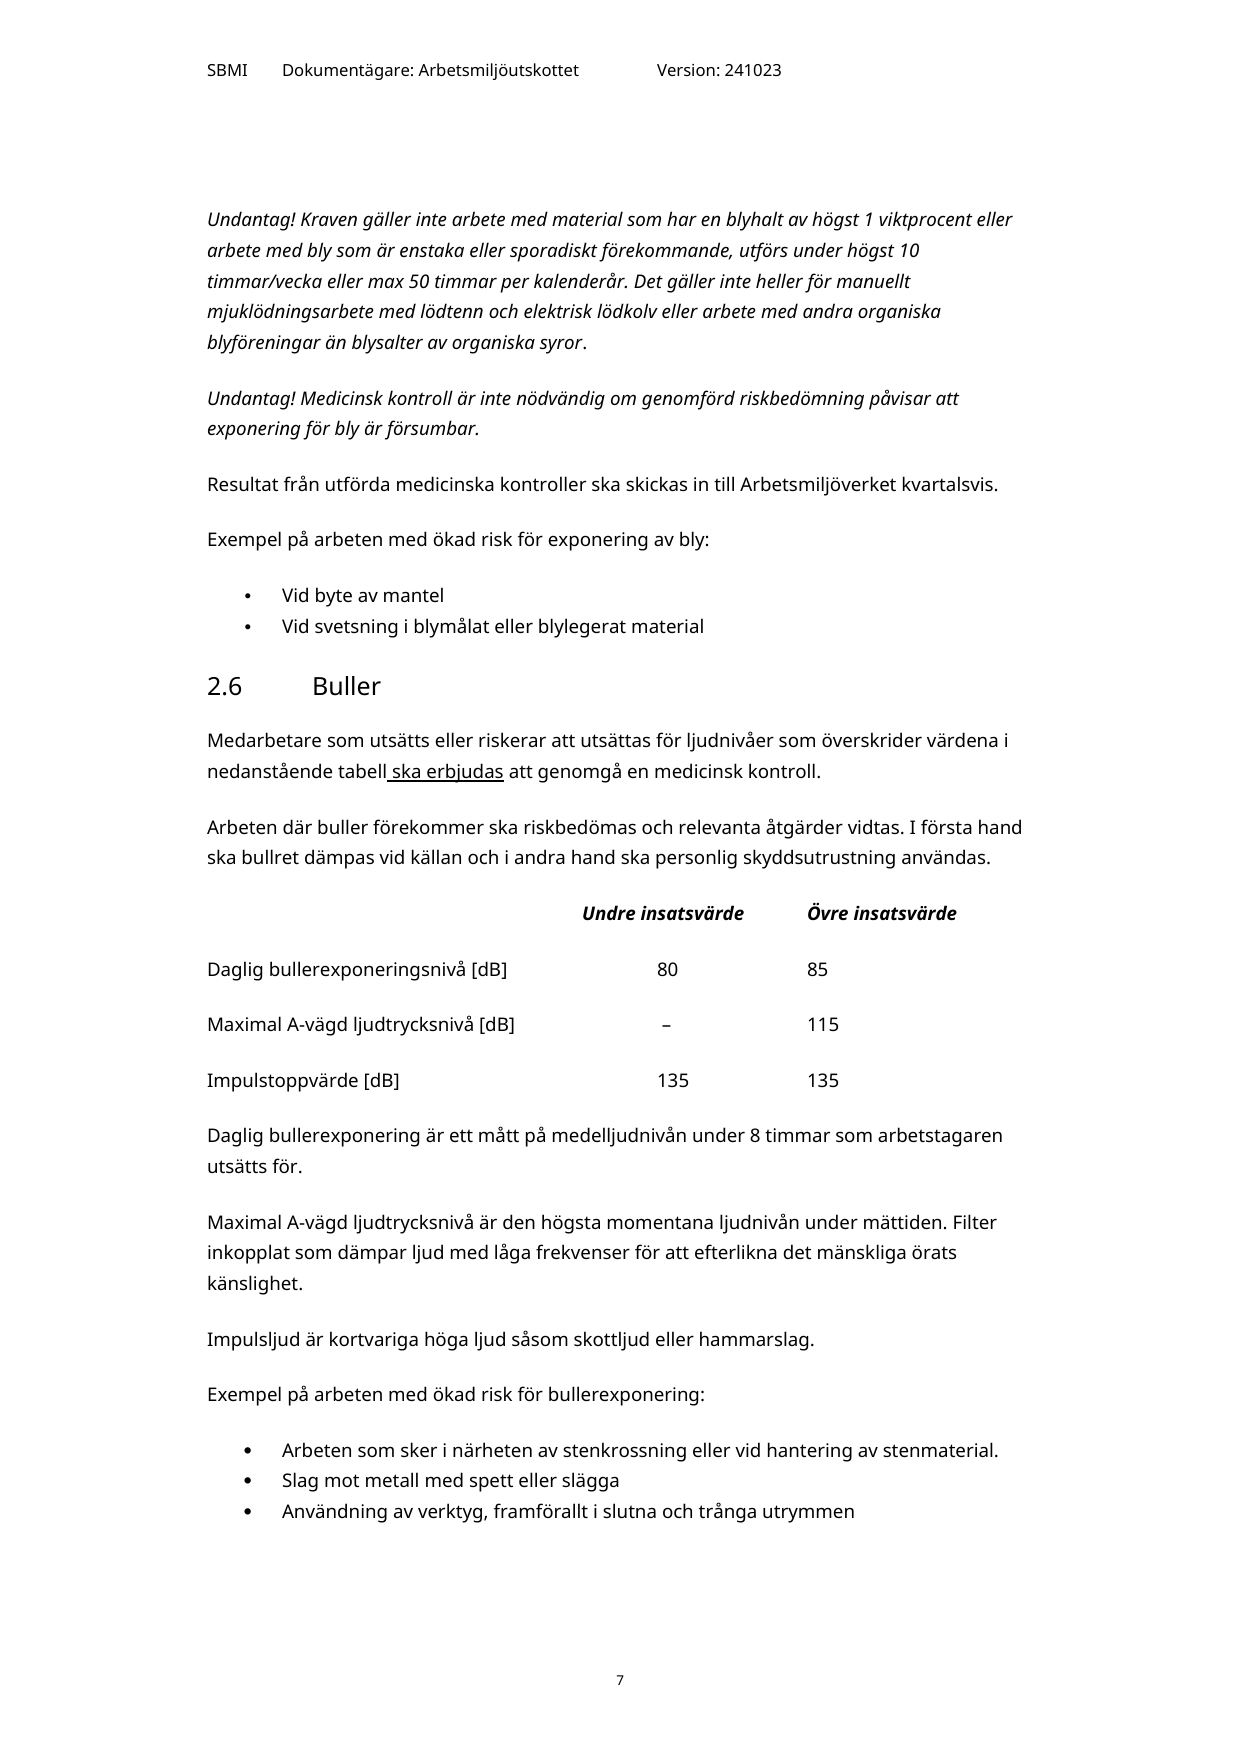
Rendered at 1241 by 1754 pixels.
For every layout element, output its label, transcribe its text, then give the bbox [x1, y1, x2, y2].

text Resultat från utförda medicinska kontroller ska skickas in till Arbetsmiljöverket kvartalsvis. [207, 471, 1033, 497]
list Vid svetsning i blymålat eller blylegerat material [244, 613, 1033, 638]
text Maximal A-vägd ljudtrycksnivå är den högsta momentana ljudnivån under mättiden. Filter inkopplat som dämpar ljud med låga frekvenser för att efterlikna det mänskliga örats känslighet. [207, 1209, 1033, 1296]
text Undantag! Medicinsk kontroll är inte nödvändig om genomförd riskbedömning påvisar att exponering för bly är försumbar. [207, 385, 1033, 441]
list Användning av verktyg, framförallt i slutna och trånga utrymmen [244, 1498, 1033, 1524]
text Arbeten där buller förekommer ska riskbedömas och relevanta åtgärder vidtas. I första hand ska bullret dämpas vid källan och i andra hand ska personlig skyddsutrustning användas. [207, 814, 1033, 870]
text Undantag! Kraven gäller inte arbete med material som har en blyhalt av högst 1 viktprocent eller arbete med bly som är enstaka eller sporadiskt förekommande, utförs under högst 10 timmar/vecka eller max 50 timmar per kalenderår. Det gäller inte heller för manuellt mjuklödningsarbete med lödtenn och elektrisk lödkolv eller arbete med andra organiska blyföreningar än blysalter av organiska syror. [207, 207, 1033, 355]
subtitle Buller [207, 669, 1033, 703]
text Maximal A-vägd ljudtrycksnivå [dB] – 115 [207, 1011, 1033, 1037]
text Impulsljud är kortvariga höga ljud såsom skottljud eller hammarslag. [207, 1326, 1033, 1351]
text Undre insatsvärde Övre insatsvärde [507, 900, 1033, 926]
text Daglig bullerexponering är ett mått på medelljudnivån under 8 timmar som arbetstagaren utsätts för. [207, 1123, 1033, 1179]
list Slag mot metall med spett eller slägga [244, 1468, 1033, 1493]
text Daglig bullerexponeringsnivå [dB] 80 85 [207, 956, 1033, 981]
text Exempel på arbeten med ökad risk för exponering av bly: [207, 527, 1033, 552]
text Impulstoppvärde [dB] 135 135 [207, 1067, 1033, 1093]
list Vid byte av mantel [244, 582, 1033, 608]
text Exempel på arbeten med ökad risk för bullerexponering: [207, 1381, 1033, 1407]
text Medarbetare som utsätts eller riskerar att utsättas för ljudnivåer som överskrider värdena i nedanstående tabell ska erbjudas att genomgå en medicinsk kontroll. [207, 728, 1033, 784]
list Arbeten som sker i närheten av stenkrossning eller vid hantering av stenmaterial. [244, 1437, 1033, 1463]
